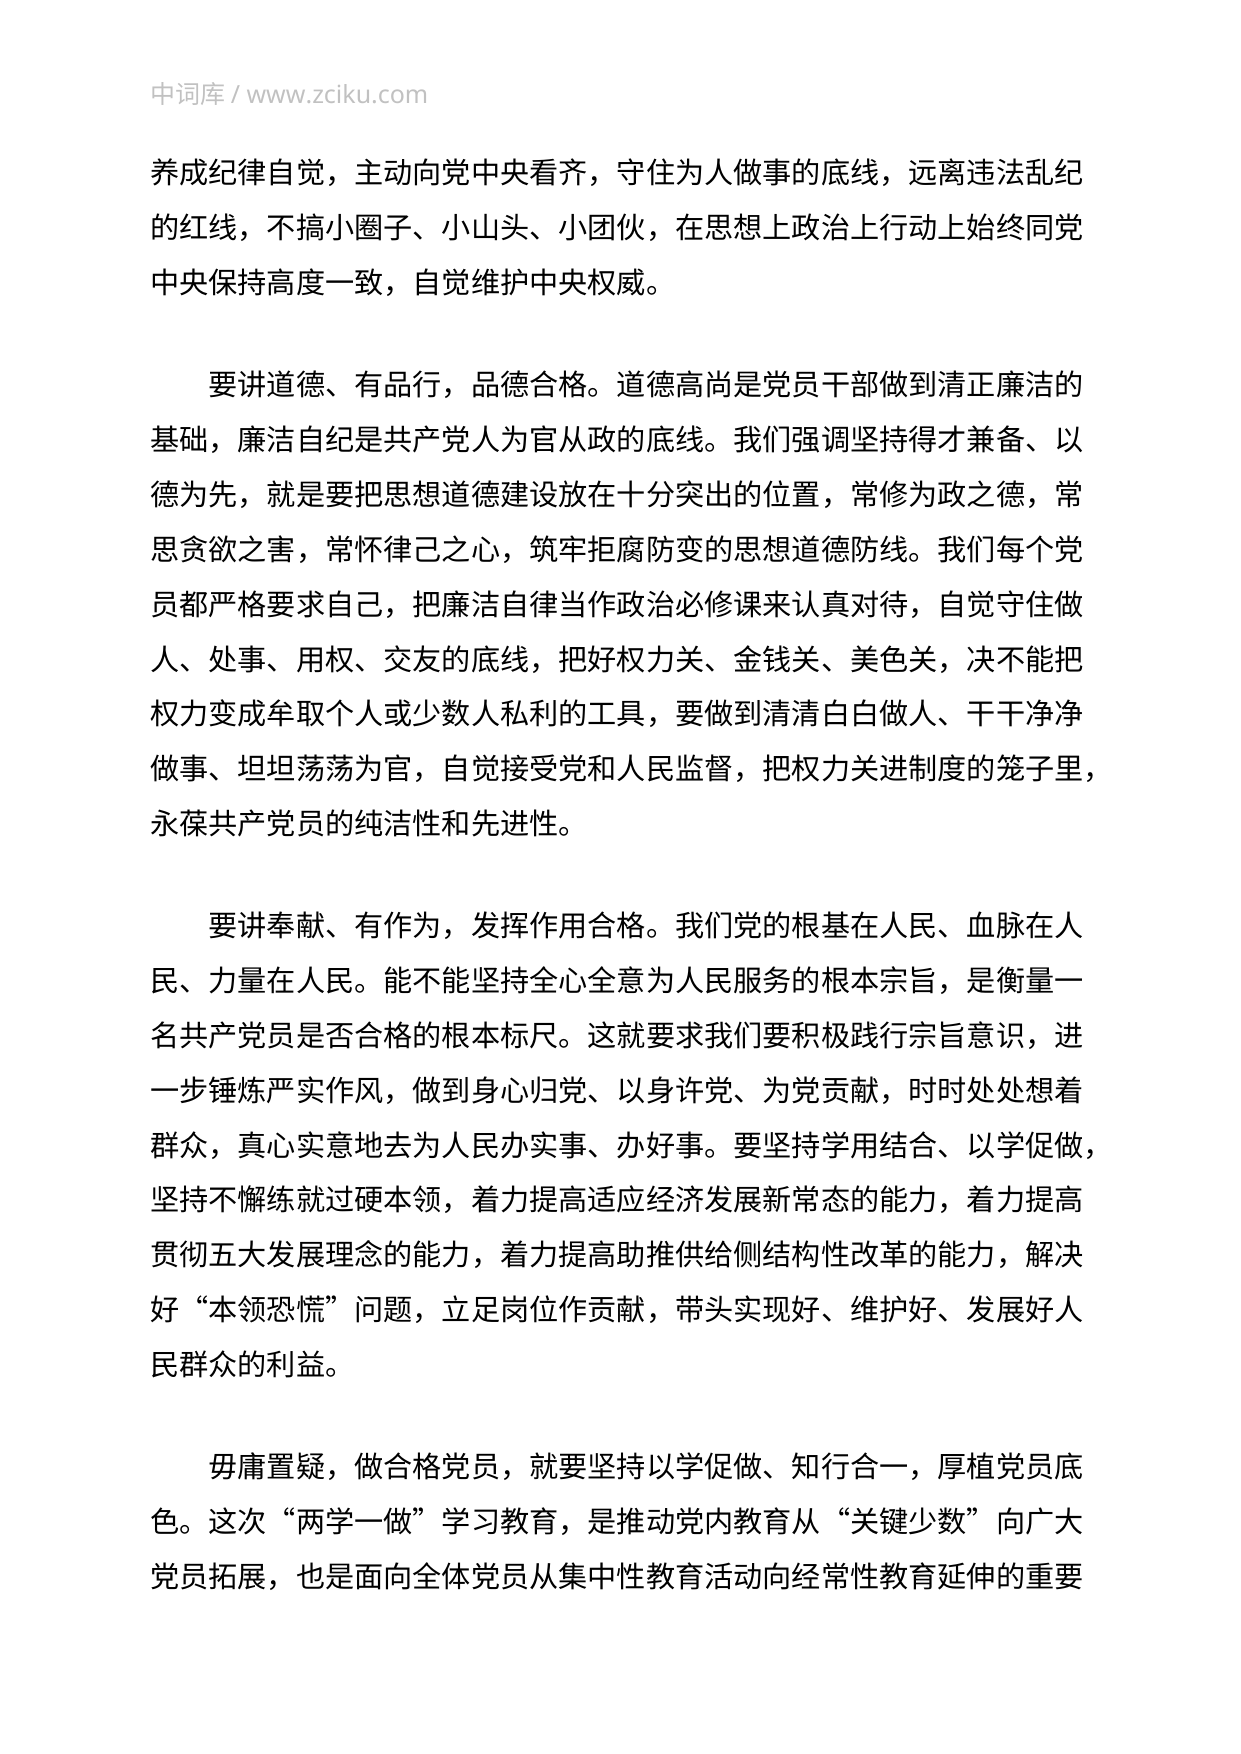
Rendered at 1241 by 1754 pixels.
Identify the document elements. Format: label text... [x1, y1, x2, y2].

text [150, 150, 1090, 302]
text 要讲道德、有品行，品德合格。道德高尚是党员干部做到清正廉洁的基础，廉洁自纪是共产党人为官从政的底线。我们强调坚持得才兼备、以德为先，就是要把思想道德建设放在十分突出的位置，常修为政之德，常思贪欲之害，常怀律己之心，筑牢拒腐防变的思想道德防线。我们每个党员都严格要求自己，把廉洁自律当作政治必修课来认真对待，自觉守住做人、处事、用权、交友的底线，把好权力关、金钱关、美色关，决不能把权力变成牟取个人或少数人私利的工具，要做到清清白白做人、干干净净做事、坦坦荡荡为官，自觉接受党和人民监督，把权力关进制度的笼子里，永葆共产党员的纯洁性和先进性。 [150, 362, 1090, 843]
text 要讲奉献、有作为，发挥作用合格。我们党的根基在人民、血脉在人民、力量在人民。能不能坚持全心全意为人民服务的根本宗旨，是衡量一名共产党员是否合格的根本标尺。这就要求我们要积极践行宗旨意识，进一步锤炼严实作风，做到身心归党、以身许党、为党贡献，时时处处想着群众，真心实意地去为人民办实事、办好事。要坚持学用结合、以学促做，坚持不懈练就过硬本领，着力提高适应经济发展新常态的能力，着力提高贯彻五大发展理念的能力，着力提高助推供给侧结构性改革的能力，解决好“本领恐慌”问题，立足岗位作贡献，带头实现好、维护好、发展好人民群众的利益。 [150, 902, 1090, 1384]
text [150, 1443, 1090, 1596]
